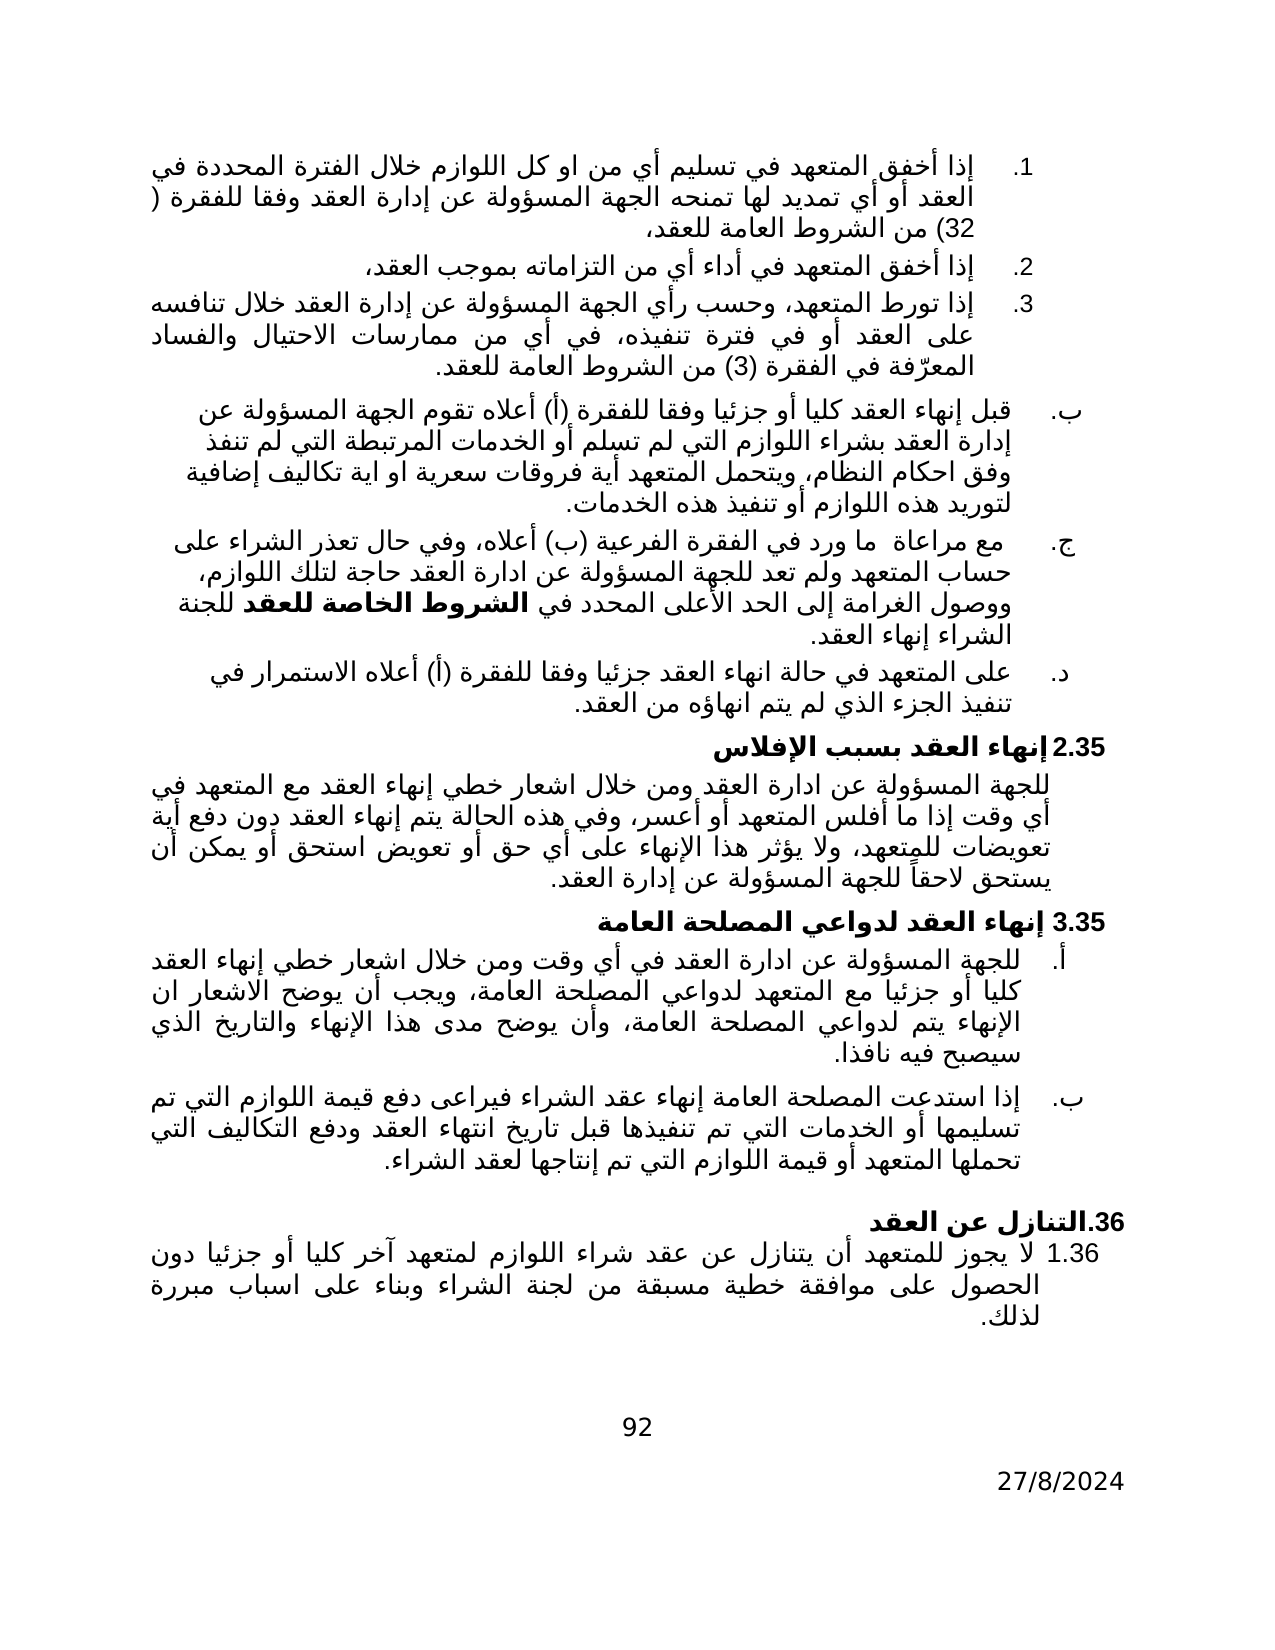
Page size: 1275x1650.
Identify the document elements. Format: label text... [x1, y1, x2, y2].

list مع مراعاة ما ورد في الفقرة الفرعية (ب) أعلاه، وفي حال تعذر الشراء على حساب المتعهد ولم تعد للجهة المسؤولة عن ادارة العقد حاجة لتلك اللوازم، ووصول الغرامة إلى الحد الأعلى المحدد في الشروط الخاصة للعقد للجنة الشراء إنهاء العقد. [150, 525, 1050, 650]
text 36.التنازل عن العقد [150, 1206, 1125, 1237]
text للجهة المسؤولة عن ادارة العقد ومن خلال اشعار خطي إنهاء العقد مع المتعهد في أي وقت إذا ما أفلس المتعهد أو أعسر، وفي هذه الحالة يتم إنهاء العقد دون دفع أية تعويضات للمتعهد، ولا يؤثر هذا الإنهاء على أي حق أو تعويض استحق أو يمكن أن يستحق لاحقاً للجهة المسؤولة عن إدارة العقد. [150, 769, 1051, 894]
list إذا استدعت المصلحة العامة إنهاء عقد الشراء فيراعى دفع قيمة اللوازم التي تم تسليمها أو الخدمات التي تم تنفيذها قبل تاريخ انتهاء العقد ودفع التكاليف التي تحملها المتعهد أو قيمة اللوازم التي تم إنتاجها لعقد الشراء. [150, 1081, 1051, 1175]
text 2.35 إنهاء العقد بسبب الإفلاس [150, 731, 1106, 762]
text 3.35 إنهاء العقد لدواعي المصلحة العامة [150, 906, 1106, 937]
list على المتعهد في حالة انهاء العقد جزئيا وفقا للفقرة (أ) أعلاه الاستمرار في تنفيذ الجزء الذي لم يتم انهاؤه من العقد. [150, 656, 1050, 719]
list للجهة المسؤولة عن ادارة العقد في أي وقت ومن خلال اشعار خطي إنهاء العقد كليا أو جزئيا مع المتعهد لدواعي المصلحة العامة، ويجب أن يوضح الاشعار ان الإنهاء يتم لدواعي المصلحة العامة، وأن يوضح مدى هذا الإنهاء والتاريخ الذي سيصبح فيه نافذا. [150, 944, 1051, 1069]
list إذا أخفق المتعهد في تسليم أي من او كل اللوازم خلال الفترة المحددة في العقد أو أي تمديد لها تمنحه الجهة المسؤولة عن إدارة العقد وفقا للفقرة (32) من الشروط العامة للعقد، [150, 150, 1012, 244]
text 1.36 لا يجوز للمتعهد أن يتنازل عن عقد شراء اللوازم لمتعهد آخر كليا أو جزئيا دون الحصول على موافقة خطية مسبقة من لجنة الشراء وبناء على اسباب مبررة لذلك. [150, 1237, 1099, 1331]
list قبل إنهاء العقد كليا أو جزئيا وفقا للفقرة (أ) أعلاه تقوم الجهة المسؤولة عن إدارة العقد بشراء اللوازم التي لم تسلم أو الخدمات المرتبطة التي لم تنفذ وفق احكام النظام، ويتحمل المتعهد أية فروقات سعرية او اية تكاليف إضافية لتوريد هذه اللوازم أو تنفيذ هذه الخدمات. [150, 394, 1050, 519]
list إذا أخفق المتعهد في أداء أي من التزاماته بموجب العقد، [150, 250, 1012, 281]
list إذا تورط المتعهد، وحسب رأي الجهة المسؤولة عن إدارة العقد خلال تنافسه على العقد أو في فترة تنفيذه، في أي من ممارسات الاحتيال والفساد المعرّفة في الفقرة (3) من الشروط العامة للعقد. [150, 287, 1012, 381]
